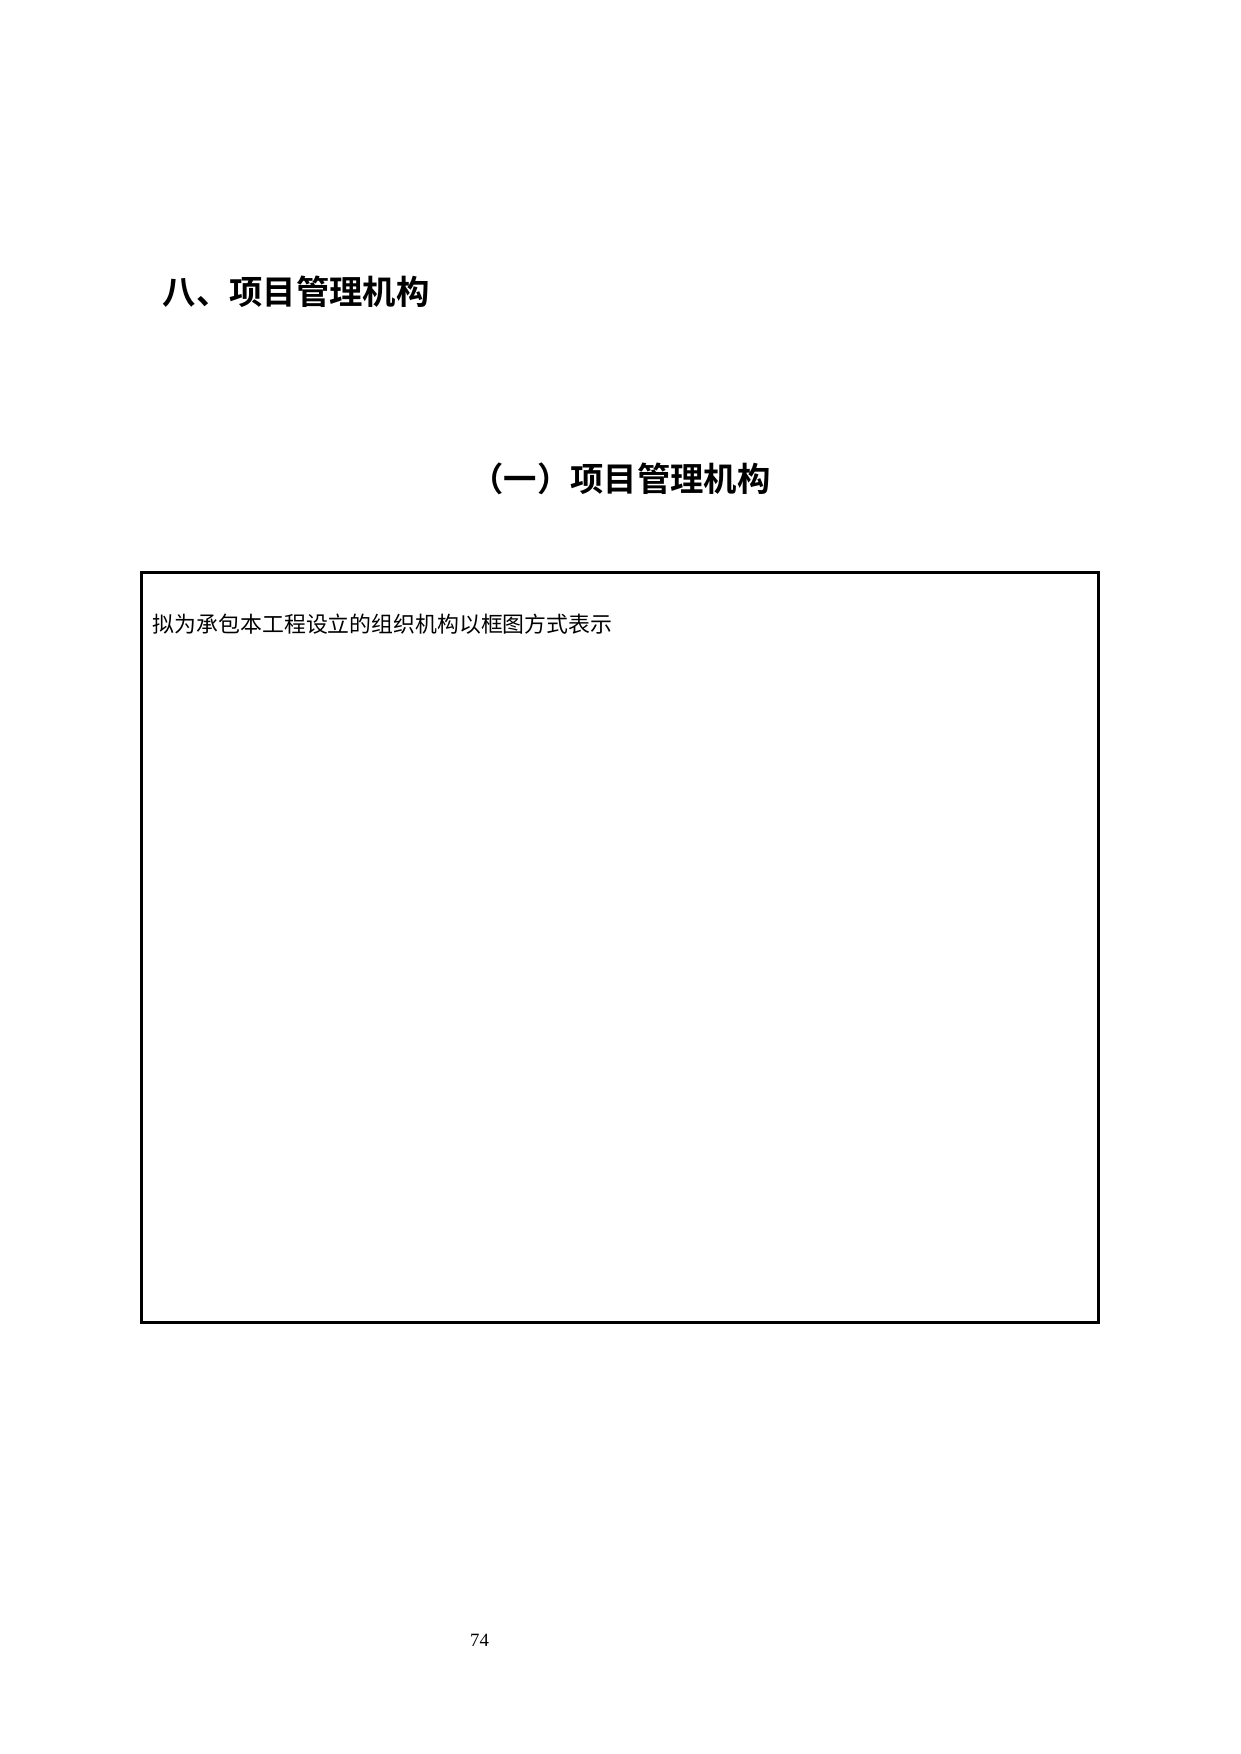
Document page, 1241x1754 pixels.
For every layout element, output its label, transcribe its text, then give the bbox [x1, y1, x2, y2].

table_header 拟为承包本工程设立的组织机构以框图方式表示 [143, 574, 1097, 1321]
subtitle 八、项目管理机构 [162, 258, 1078, 323]
subtitle （一）项目管理机构 [162, 444, 1078, 509]
